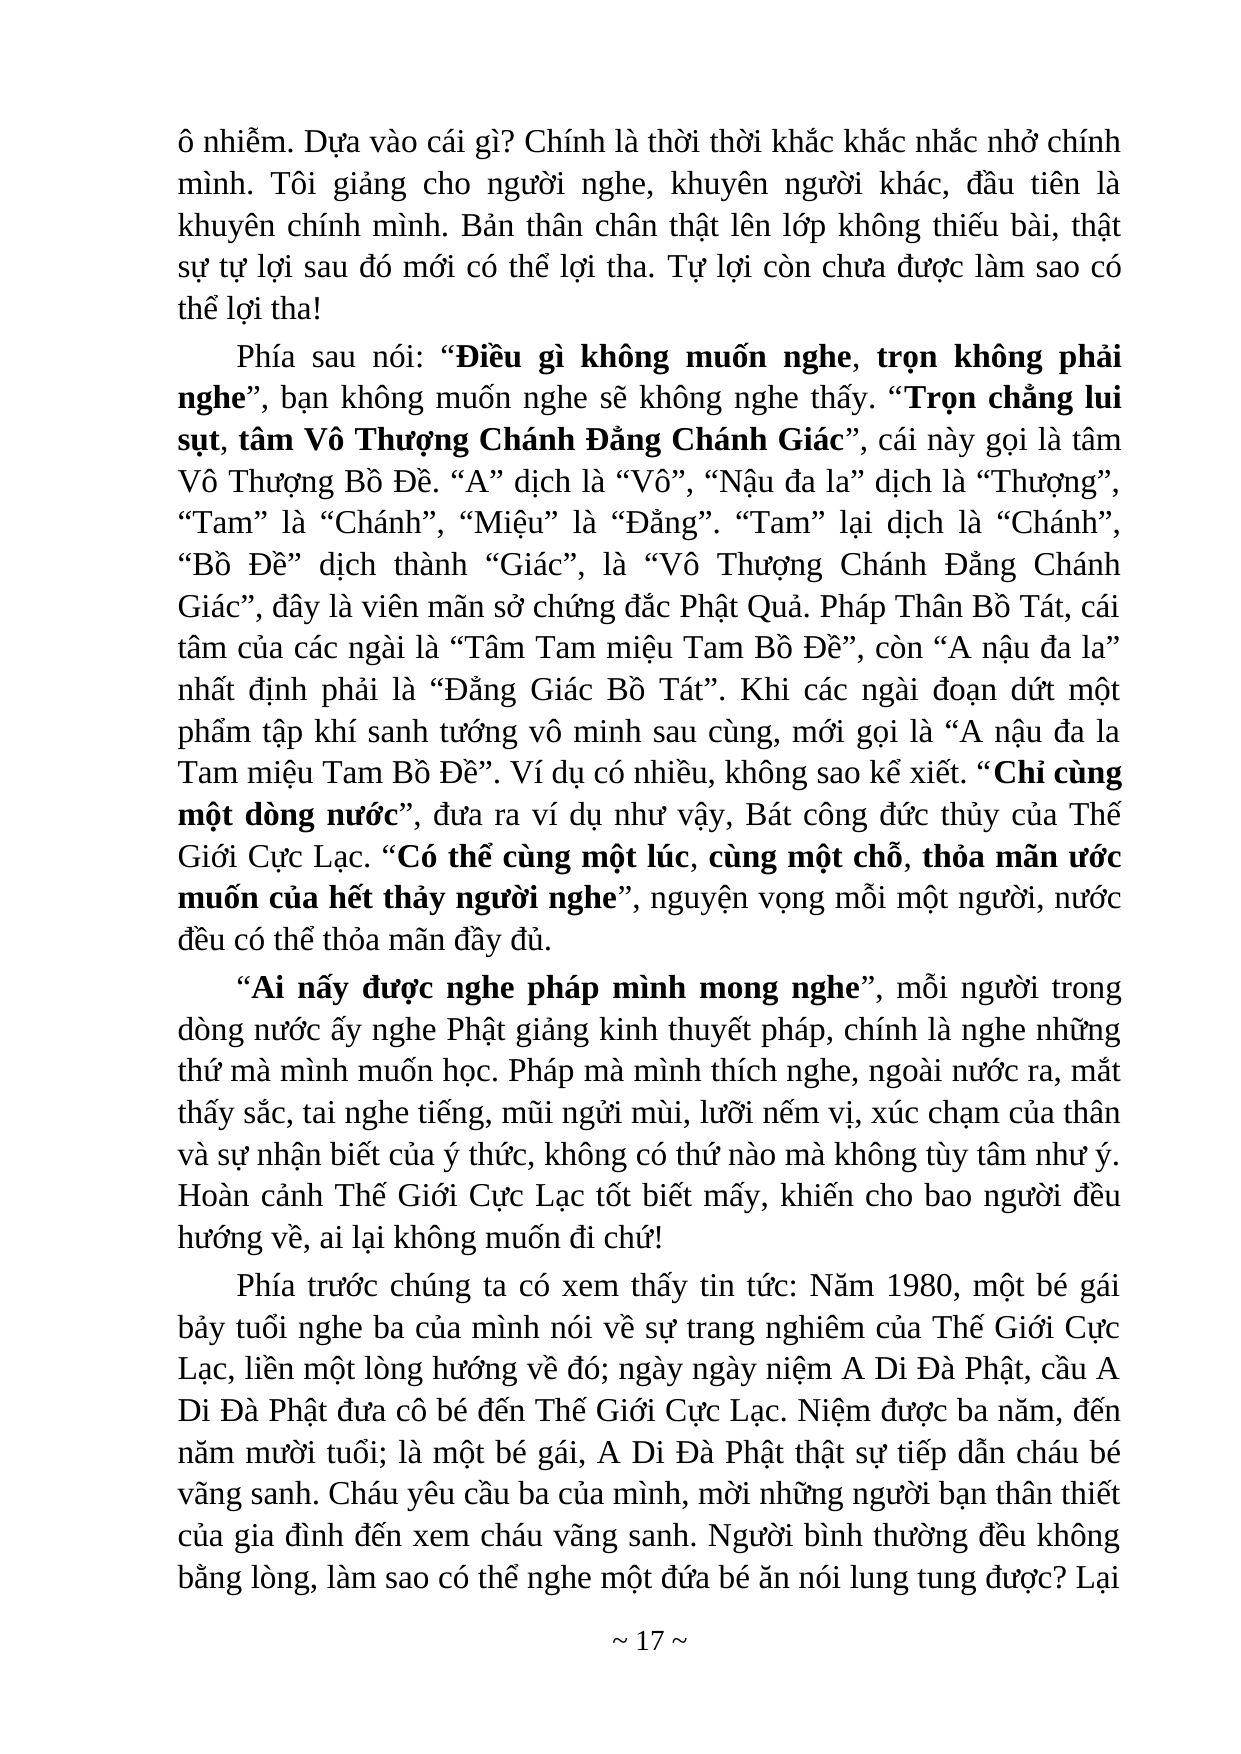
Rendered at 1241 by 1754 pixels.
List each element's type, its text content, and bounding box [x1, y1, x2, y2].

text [177, 1262, 1122, 1595]
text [177, 118, 1122, 326]
text Phía sau nói: “Điều gì không muốn nghe, trọn không phải nghe”, bạn không muốn nghe sẽ không nghe thấy. “Trọn chẳng lui sụt, tâm Vô Thượng Chánh Đẳng Chánh Giác”, cái này gọi là tâm Vô Thượng Bồ Đề. “A” dịch là “Vô”, “Nậu đa la” dịch là “Thượng”, “Tam” là “Chánh”, “Miệu” là “Đẳng”. “Tam” lại dịch là “Chánh”, “Bồ Đề” dịch thành “Giác”, là “Vô Thượng Chánh Đẳng Chánh Giác”, đây là viên mãn sở chứng đắc Phật Quả. Pháp Thân Bồ Tát, cái tâm của các ngài là “Tâm Tam miệu Tam Bồ Đề”, còn “A nậu đa la” nhất định phải là “Đẳng Giác Bồ Tát”. Khi các ngài đoạn dứt một phẩm tập khí sanh tướng vô minh sau cùng, mới gọi là “A nậu đa la Tam miệu Tam Bồ Đề”. Ví dụ có nhiều, không sao kể xiết. “Chỉ cùng một dòng nước”, đưa ra ví dụ như vậy, Bát công đức thủy của Thế Giới Cực Lạc. “Có thể cùng một lúc, cùng một chỗ, thỏa mãn ước muốn của hết thảy người nghe”, nguyện vọng mỗi một người, nước đều có thể thỏa mãn đầy đủ. [177, 333, 1122, 958]
text “Ai nấy được nghe pháp mình mong nghe”, mỗi người trong dòng nước ấy nghe Phật giảng kinh thuyết pháp, chính là nghe những thứ mà mình muốn học. Pháp mà mình thích nghe, ngoài nước ra, mắt thấy sắc, tai nghe tiếng, mũi ngửi mùi, lưỡi nếm vị, xúc chạm của thân và sự nhận biết của ý thức, không có thứ nào mà không tùy tâm như ý. Hoàn cảnh Thế Giới Cực Lạc tốt biết mấy, khiến cho bao người đều hướng về, ai lại không muốn đi chứ! [177, 964, 1122, 1256]
